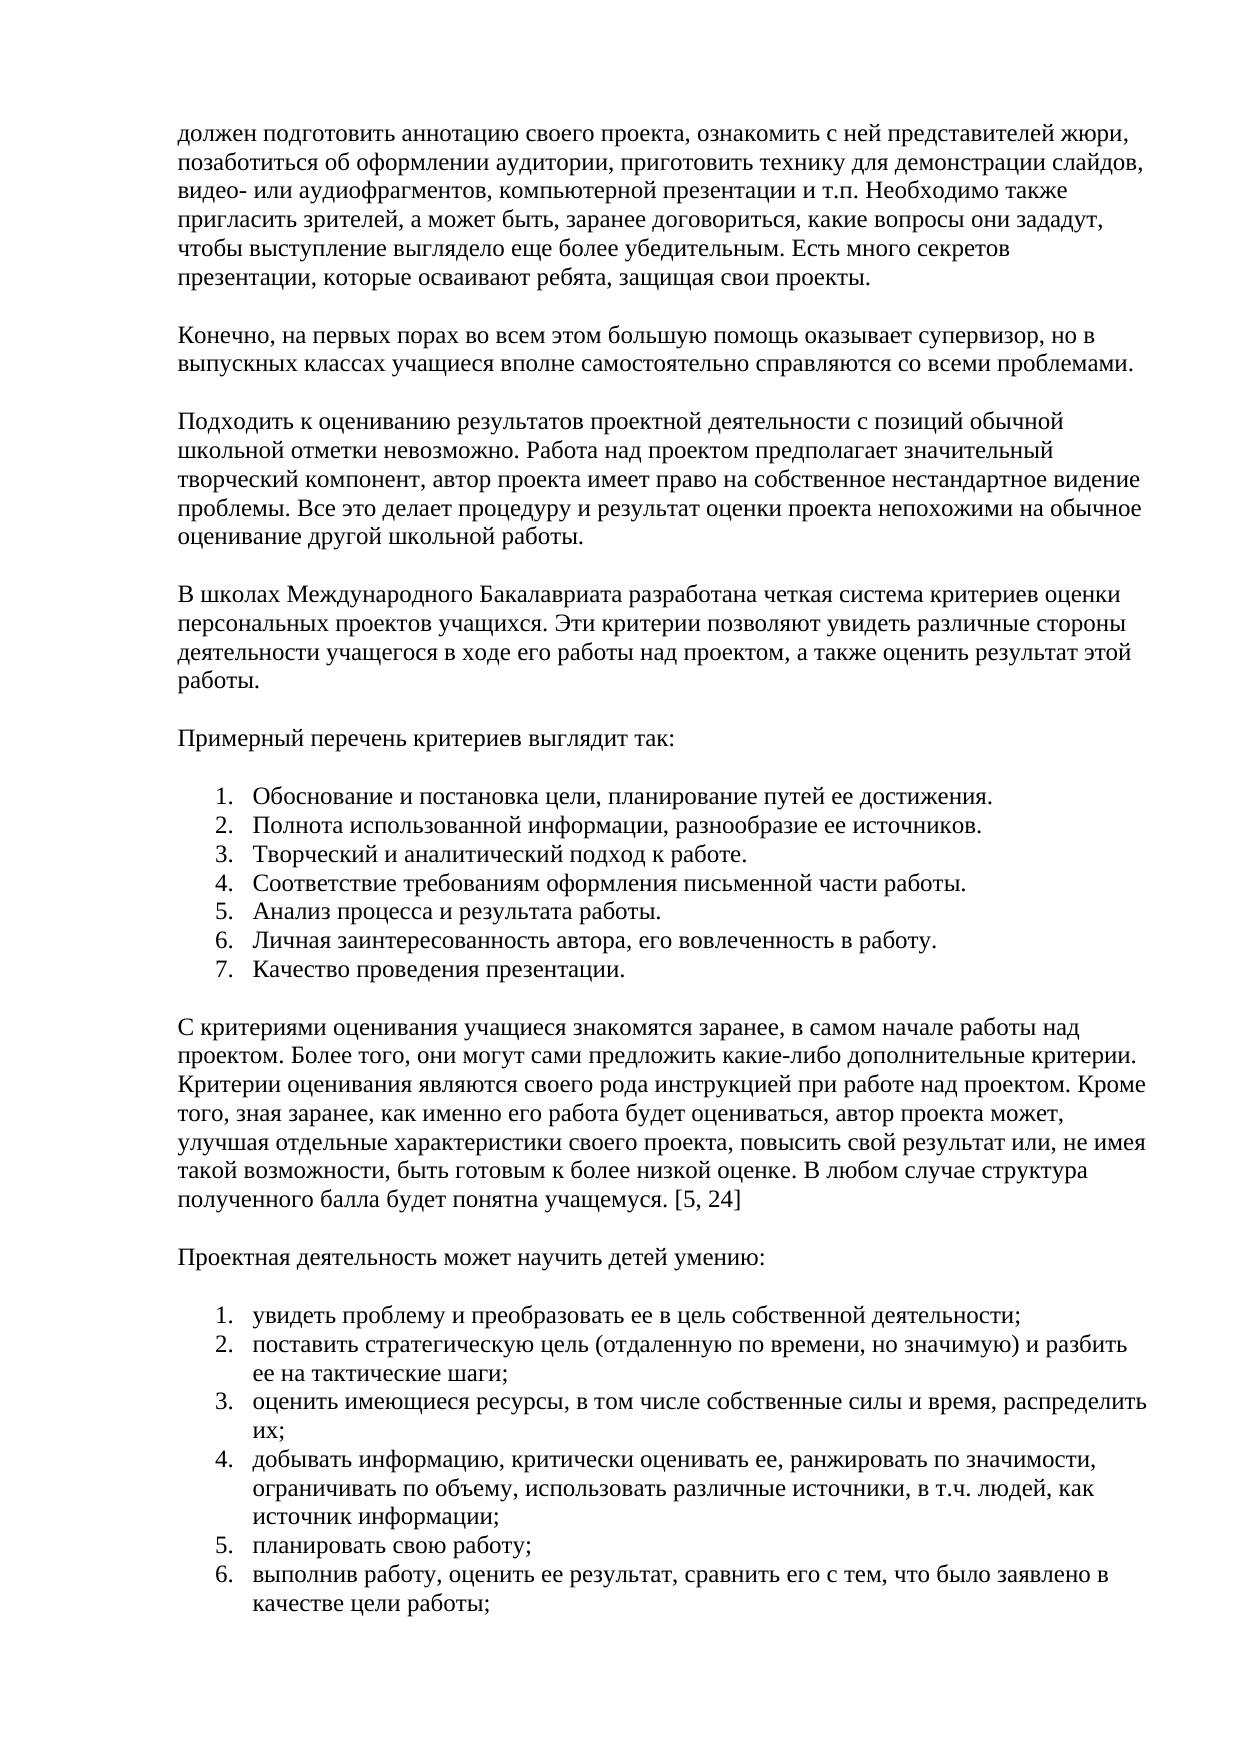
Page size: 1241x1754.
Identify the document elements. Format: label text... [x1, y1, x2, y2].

list планировать свою работу; [215, 1530, 1152, 1559]
list Творческий и аналитический подход к работе. [215, 839, 1152, 868]
list Соответствие требованиям оформления письменной части работы. [215, 868, 1152, 896]
list поставить стратегическую цель (отдаленную по времени, но значимую) и разбить ее на тактические шаги; [215, 1329, 1152, 1386]
list Анализ процесса и результата работы. [215, 896, 1152, 925]
list Полнота использованной информации, разнообразие ее источников. [215, 810, 1152, 839]
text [177, 118, 1152, 291]
list добывать информацию, критически оценивать ее, ранжировать по значимости, ограничивать по объему, использовать различные источники, в т.ч. людей, как источник информации; [215, 1444, 1152, 1530]
text С критериями оценивания учащиеся знакомятся заранее, в самом начале работы над проектом. Более того, они могут сами предложить какие-либо дополнительные критерии. Критерии оценивания являются своего рода инструкцией при работе над проектом. Кроме того, зная заранее, как именно его работа будет оцениваться, автор проекта может, улучшая отдельные характеристики своего проекта, повысить свой результат или, не имея такой возможности, быть готовым к более низкой оценке. В любом случае структура полученного балла будет понятна учащемуся. [5, 24] [177, 1012, 1152, 1213]
text В школах Международного Бакалавриата разработана четкая система критериев оценки персональных проектов учащихся. Эти критерии позволяют увидеть различные стороны деятельности учащегося в ходе его работы над проектом, а также оценить результат этой работы. [177, 579, 1152, 694]
list Качество проведения презентации. [215, 954, 1152, 983]
list выполнив работу, оценить ее результат, сравнить его с тем, что было заявлено в качестве цели работы; [215, 1559, 1152, 1616]
list увидеть проблему и преобразовать ее в цель собственной деятельности; [215, 1300, 1152, 1329]
list Личная заинтересованность автора, его вовлеченность в работу. [215, 925, 1152, 954]
text Подходить к оцениванию результатов проектной деятельности с позиций обычной школьной отметки невозможно. Работа над проектом предполагает значительный творческий компонент, автор проекта имеет право на собственное нестандартное видение проблемы. Все это делает процедуру и результат оценки проекта непохожими на обычное оценивание другой школьной работы. [177, 406, 1152, 550]
text Проектная деятельность может научить детей умению: [177, 1242, 1152, 1271]
text Примерный перечень критериев выглядит так: [177, 723, 1152, 752]
text Конечно, на первых порах во всем этом большую помощь оказывает супервизор, но в выпускных классах учащиеся вполне самостоятельно справляются со всеми проблемами. [177, 320, 1152, 377]
list оценить имеющиеся ресурсы, в том числе собственные силы и время, распределить их; [215, 1386, 1152, 1444]
list Обоснование и постановка цели, планирование путей ее достижения. [215, 781, 1152, 810]
